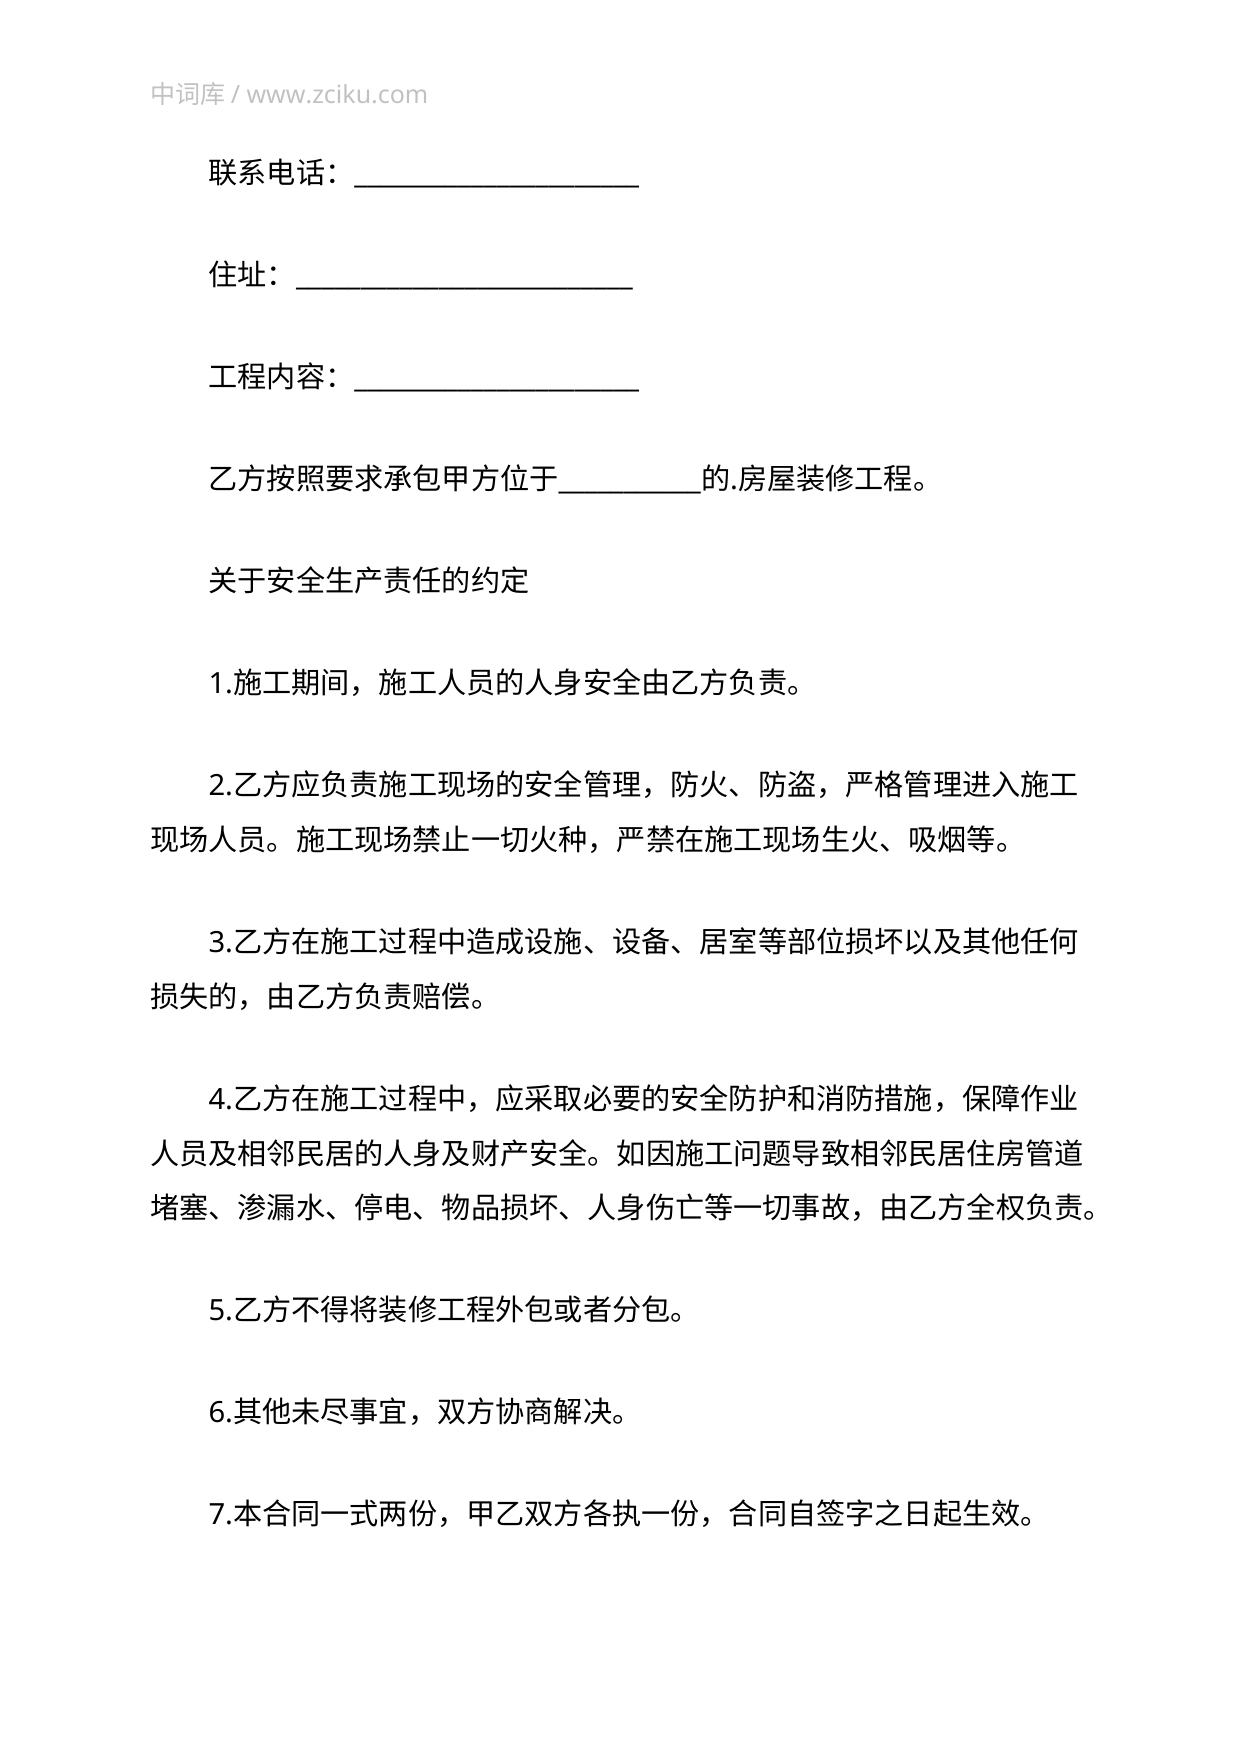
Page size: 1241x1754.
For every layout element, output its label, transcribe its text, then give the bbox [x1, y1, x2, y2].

text 关于安全生产责任的约定 [150, 558, 1090, 600]
text 6.其他未尽事宜，双方协商解决。 [150, 1389, 1090, 1431]
text 工程内容：______________________ [150, 354, 1090, 396]
text 联系电话：______________________ [150, 150, 1090, 192]
text 7.本合同一式两份，甲乙双方各执一份，合同自签字之日起生效。 [150, 1491, 1090, 1533]
text 4.乙方在施工过程中，应采取必要的安全防护和消防措施，保障作业人员及相邻民居的人身及财产安全。如因施工问题导致相邻民居住房管道堵塞、渗漏水、停电、物品损坏、人身伤亡等一切事故，由乙方全权负责。 [150, 1075, 1090, 1227]
text 住址：__________________________ [150, 252, 1090, 294]
text 1.施工期间，施工人员的人身安全由乙方负责。 [150, 660, 1090, 702]
text 5.乙方不得将装修工程外包或者分包。 [150, 1287, 1090, 1329]
text 乙方按照要求承包甲方位于___________的.房屋装修工程。 [150, 456, 1090, 498]
text 3.乙方在施工过程中造成设施、设备、居室等部位损坏以及其他任何损失的，由乙方负责赔偿。 [150, 918, 1090, 1016]
text 2.乙方应负责施工现场的安全管理，防火、防盗，严格管理进入施工现场人员。施工现场禁止一切火种，严禁在施工现场生火、吸烟等。 [150, 762, 1090, 859]
